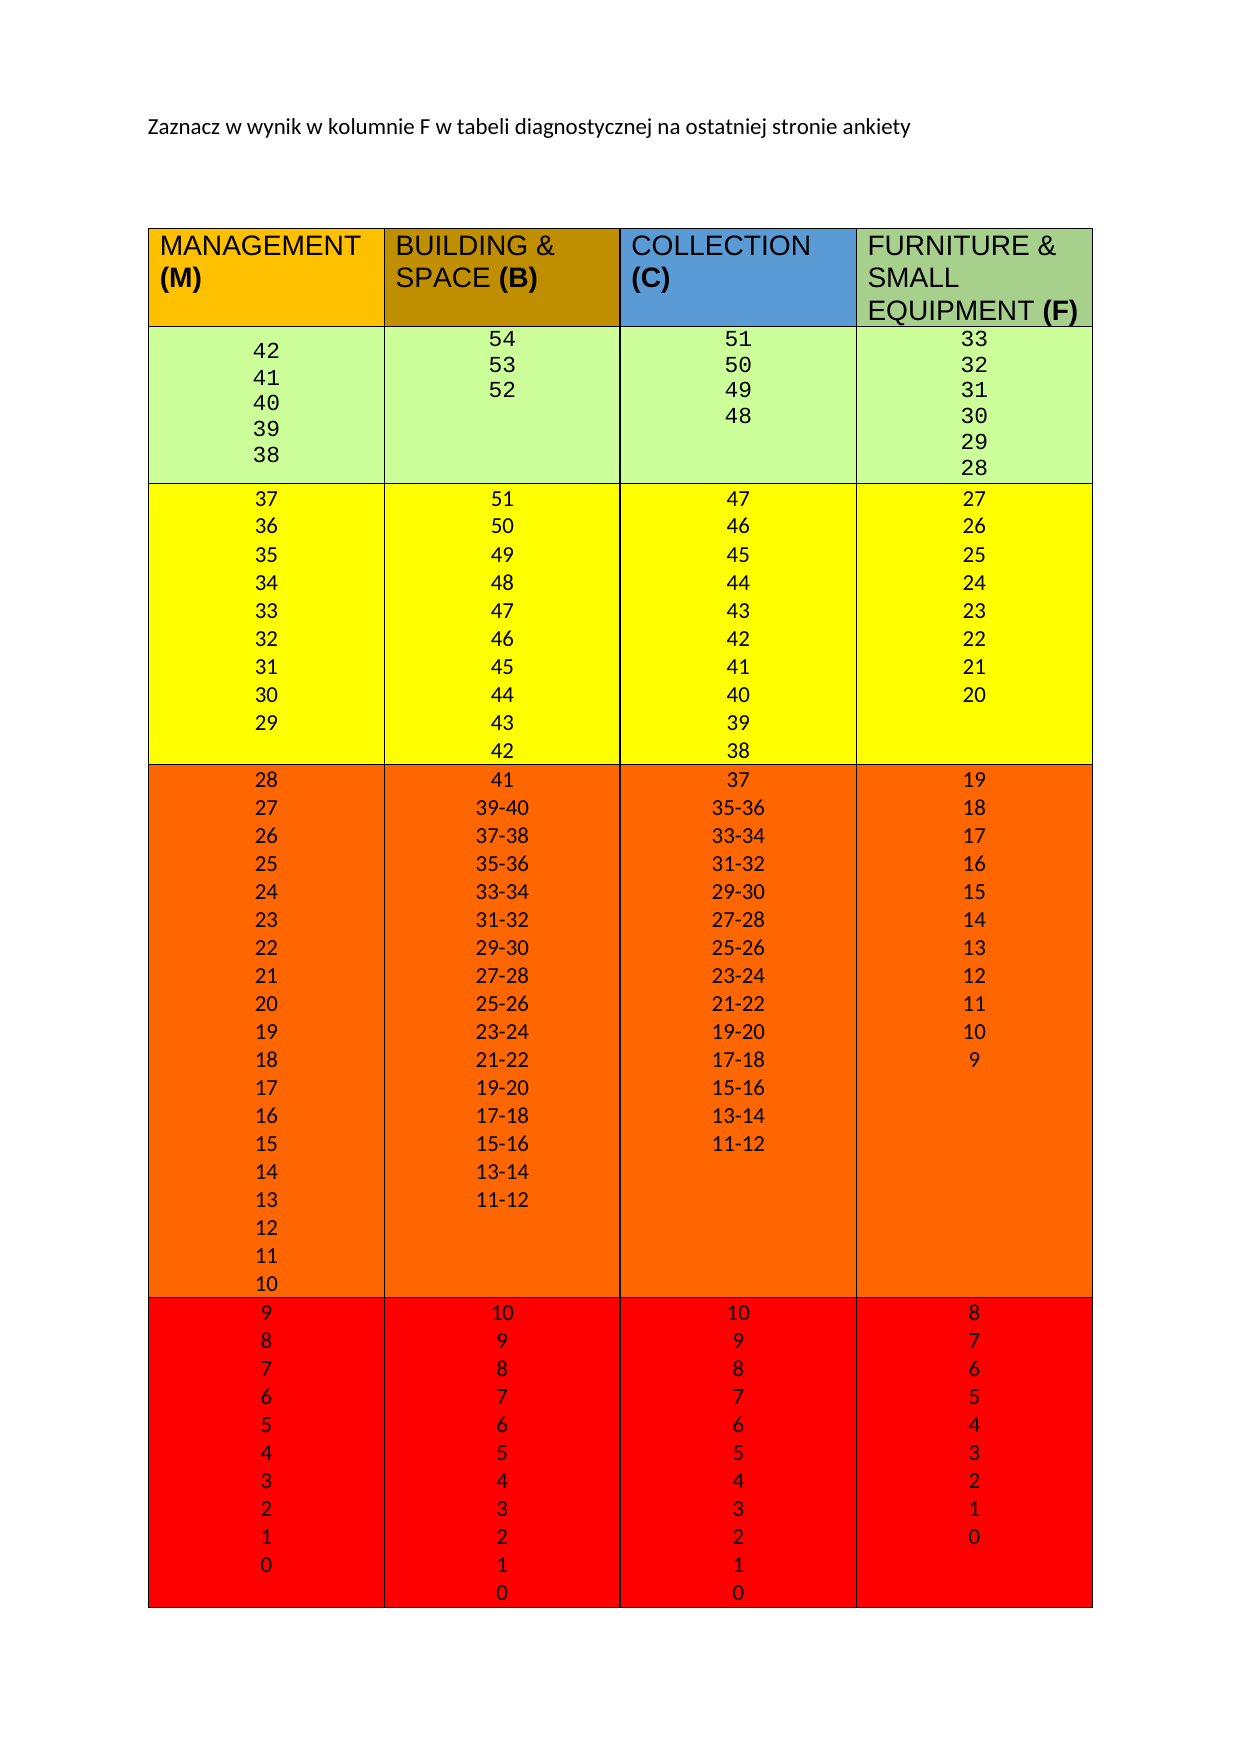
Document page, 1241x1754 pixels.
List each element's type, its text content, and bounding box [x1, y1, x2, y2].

table_cell 47 46 45 44 43 42 41 40 39 38 [621, 484, 856, 764]
table_cell 27 26 25 24 23 22 21 20 [857, 484, 1092, 764]
table_header FURNITURE & SMALL EQUIPMENT (F) [857, 229, 1092, 326]
table_cell 19 18 17 16 15 14 13 12 11 10 9 [857, 765, 1092, 1297]
table_cell 37 35-36 33-34 31-32 29-30 27-28 25-26 23-24 21-22 19-20 17-18 15-16 13-14 11-12 [621, 765, 856, 1297]
table_cell 28 27 26 25 24 23 22 21 20 19 18 17 16 15 14 13 12 11 10 [149, 765, 384, 1297]
text Zaznacz w wynik w kolumnie F w tabeli diagnostycznej na ostatniej stronie ankiety [148, 112, 1092, 140]
table_cell 37 36 35 34 33 32 31 30 29 [149, 484, 384, 764]
table_cell 8 7 6 5 4 3 2 1 0 [857, 1298, 1092, 1607]
table_cell 41 39-40 37-38 35-36 33-34 31-32 29-30 27-28 25-26 23-24 21-22 19-20 17-18 15-16 13-14 11-12 [385, 765, 619, 1297]
table_cell 51 50 49 48 47 46 45 44 43 42 [385, 484, 619, 764]
table_cell 9 8 7 6 5 4 3 2 1 0 [149, 1298, 384, 1607]
table_cell 42 41 40 39 38 [149, 327, 384, 483]
table_header MANAGEMENT (M) [149, 229, 384, 326]
table_cell 10 9 8 7 6 5 4 3 2 1 0 [385, 1298, 619, 1607]
table_cell 51 50 49 48 [621, 327, 856, 483]
table_header BUILDING & SPACE (B) [385, 229, 619, 326]
table_header COLLECTION (C) [621, 229, 856, 326]
table_cell 54 53 52 [385, 327, 619, 483]
table_cell 33 32 31 30 29 28 [857, 327, 1092, 483]
table_cell 10 9 8 7 6 5 4 3 2 1 0 [621, 1298, 856, 1607]
